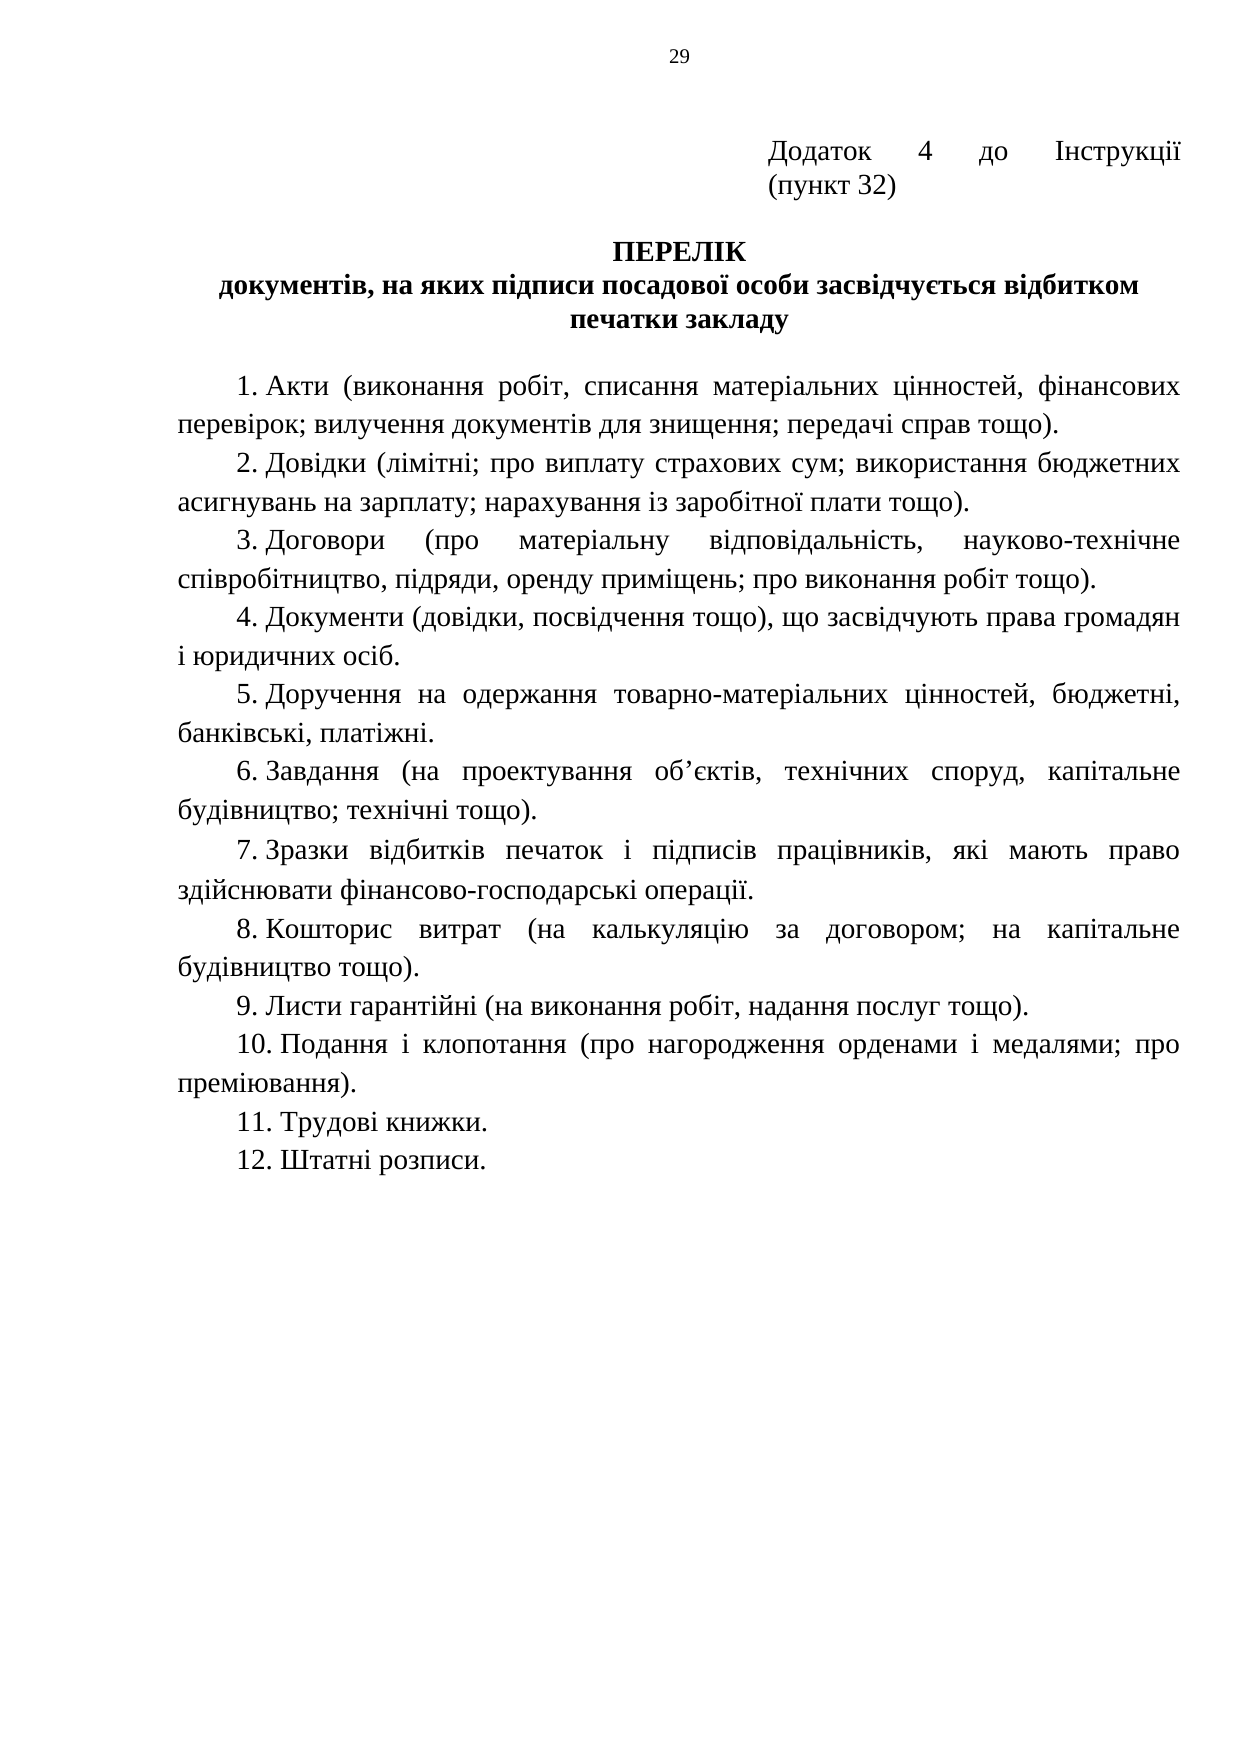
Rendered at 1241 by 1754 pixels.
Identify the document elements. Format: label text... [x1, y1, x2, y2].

text 1. Акти (виконання робіт, списання матеріальних цінностей, фінансових перевірок; вилучення документів для знищення; передачі справ тощо). [177, 368, 1181, 440]
text 3. Договори (про матеріальну відповідальність, науково-технічне співробітництво, підряди, оренду приміщень; про виконання робіт тощо). [177, 522, 1181, 594]
text 4. Документи (довідки, посвідчення тощо), що засвідчують права громадян і юридичних осіб. [177, 599, 1181, 671]
text 2. Довідки (лімітні; про виплату страхових сум; використання бюджетних асигнувань на зарплату; нарахування із заробітної плати тощо). [177, 445, 1181, 517]
text документів, на яких підписи посадової особи засвідчується відбитком печатки закладу [177, 267, 1181, 334]
text 12. Штатні розписи. [177, 1142, 1181, 1176]
text 10. Подання і клопотання (про нагородження орденами і медалями; про преміювання). [177, 1027, 1181, 1099]
text 11. Трудові книжки. [177, 1104, 1181, 1137]
text 5. Доручення на одержання товарно-матеріальних цінностей, бюджетні, банківські, платіжні. [177, 676, 1181, 748]
text 8. Кошторис витрат (на калькуляцію за договором; на капітальне будівництво тощо). [177, 911, 1181, 983]
text 6. Завдання (на проектування об’єктів, технічних споруд, капітальне будівництво; технічні тощо). [177, 753, 1181, 826]
text 9. Листи гарантійні (на виконання робіт, надання послуг тощо). [177, 988, 1181, 1022]
text ПЕРЕЛІК [177, 234, 1181, 267]
text 7. Зразки відбитків печаток і підписів працівників, які мають право здійснювати фінансово-господарські операції. [177, 831, 1181, 906]
text Додаток 4 до Інструкції (пункт 32) [768, 133, 1181, 200]
